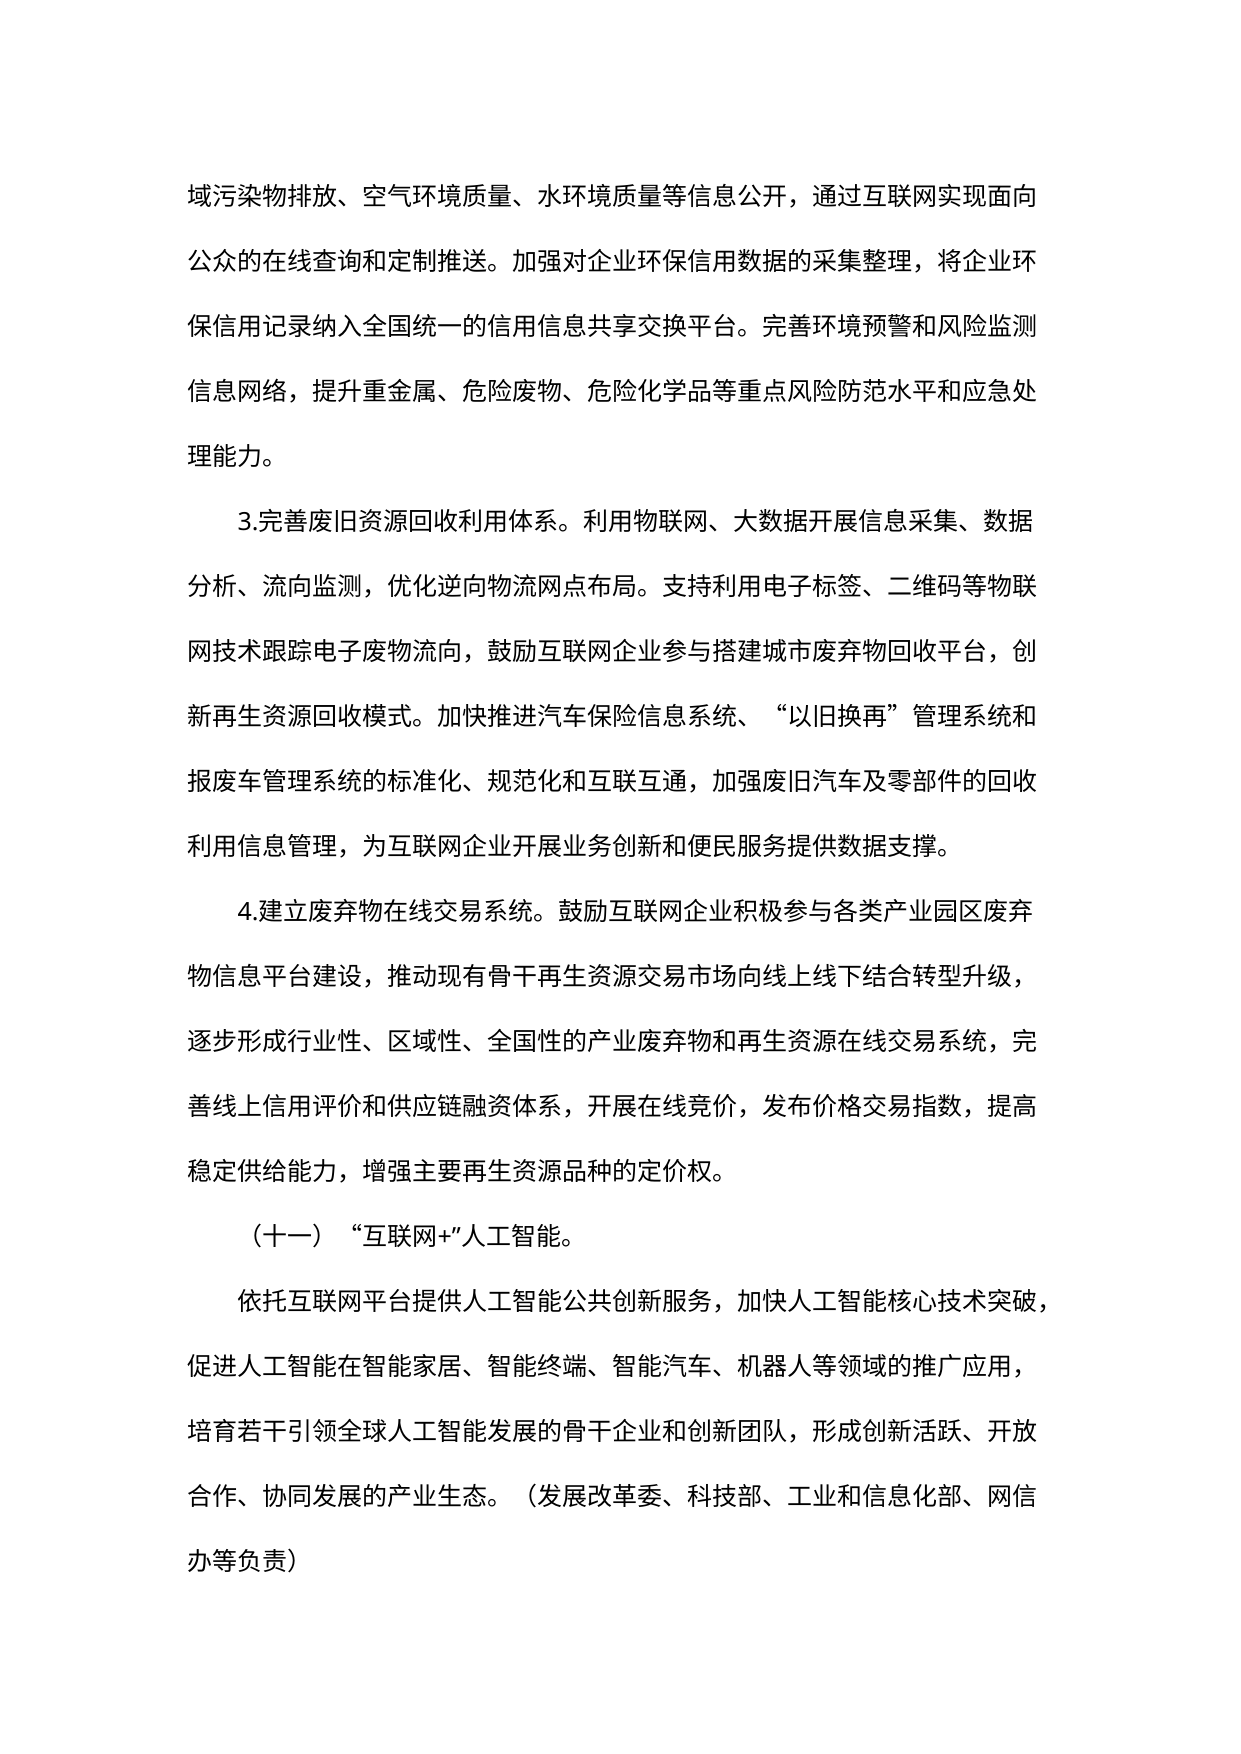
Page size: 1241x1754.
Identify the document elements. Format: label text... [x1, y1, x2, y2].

text 3.完善废旧资源回收利用体系。利用物联网、大数据开展信息采集、数据分析、流向监测，优化逆向物流网点布局。支持利用电子标签、二维码等物联网技术跟踪电子废物流向，鼓励互联网企业参与搭建城市废弃物回收平台，创新再生资源回收模式。加快推进汽车保险信息系统、“以旧换再”管理系统和报废车管理系统的标准化、规范化和互联互通，加强废旧汽车及零部件的回收利用信息管理，为互联网企业开展业务创新和便民服务提供数据支撑。 [187, 487, 1053, 877]
text （十一）“互联网+”人工智能。 [187, 1202, 1053, 1267]
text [187, 162, 1053, 487]
text 依托互联网平台提供人工智能公共创新服务，加快人工智能核心技术突破，促进人工智能在智能家居、智能终端、智能汽车、机器人等领域的推广应用，培育若干引领全球人工智能发展的骨干企业和创新团队，形成创新活跃、开放合作、协同发展的产业生态。（发展改革委、科技部、工业和信息化部、网信办等负责） [187, 1267, 1053, 1592]
text 4.建立废弃物在线交易系统。鼓励互联网企业积极参与各类产业园区废弃物信息平台建设，推动现有骨干再生资源交易市场向线上线下结合转型升级，逐步形成行业性、区域性、全国性的产业废弃物和再生资源在线交易系统，完善线上信用评价和供应链融资体系，开展在线竞价，发布价格交易指数，提高稳定供给能力，增强主要再生资源品种的定价权。 [187, 877, 1053, 1202]
